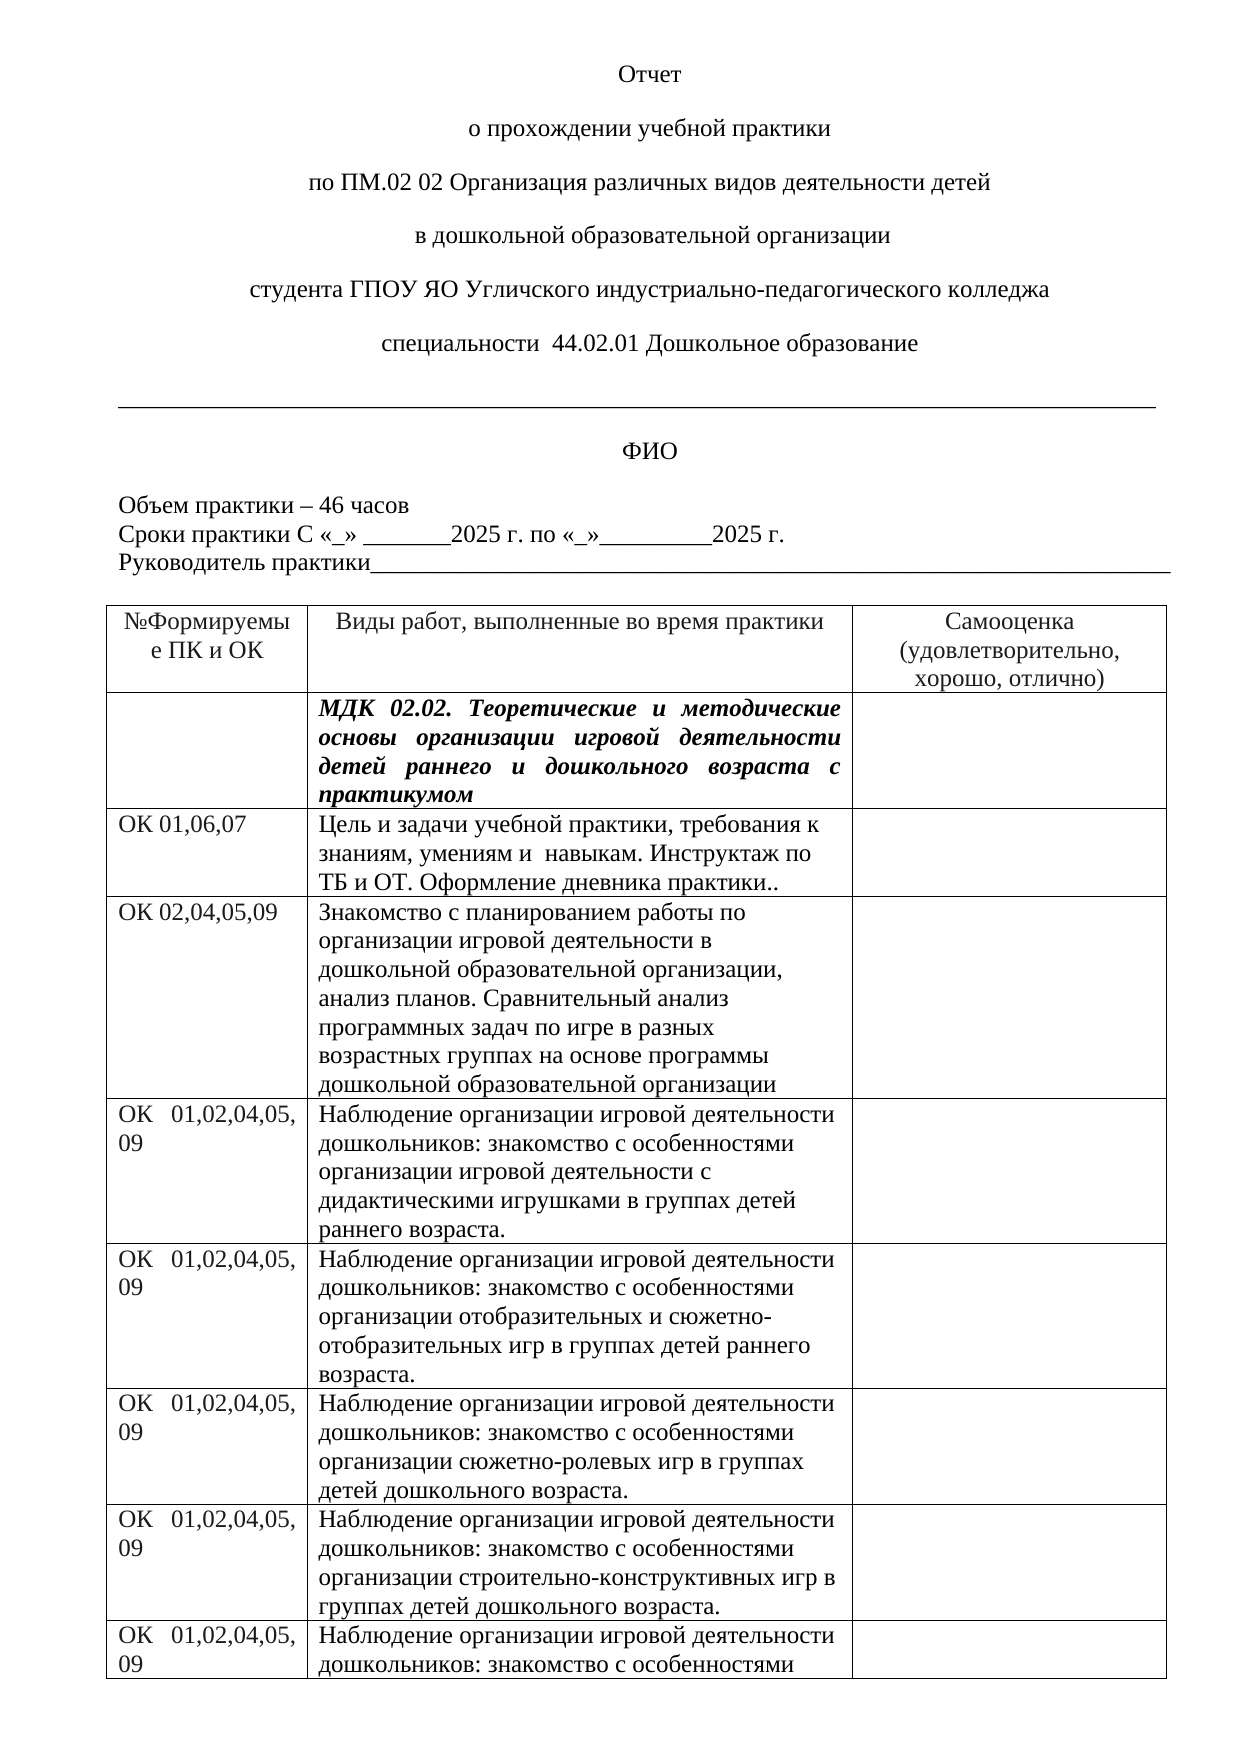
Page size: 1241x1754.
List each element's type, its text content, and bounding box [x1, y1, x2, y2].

table_cell [853, 897, 1166, 1098]
table_header Виды работ, выполненные во время практики [308, 606, 852, 692]
table_cell Наблюдение организации игровой деятельности дошкольников: знакомство с особенностями организации игровой деятельности с дидактическими игрушками в группах детей раннего возраста. [308, 1099, 852, 1243]
table_cell ОК 01,02,04,05, 09 [107, 1505, 307, 1619]
table_cell [853, 1389, 1166, 1503]
table_cell [853, 1621, 1166, 1678]
table_cell Наблюдение организации игровой деятельности дошкольников: знакомство с особенностями организации сюжетно-ролевых игр в группах детей дошкольного возраста. [308, 1389, 852, 1503]
table_cell ОК 01,02,04,05, 09 [107, 1621, 307, 1678]
text о прохождении учебной практики [118, 113, 1181, 142]
table_cell [853, 1505, 1166, 1619]
text специальности 44.02.01 Дошкольное образование [118, 328, 1181, 357]
table_cell ОК 01,06,07 [107, 809, 307, 896]
table_cell Наблюдение организации игровой деятельности дошкольников: знакомство с особенностями организации отобразительных и сюжетно-отобразительных игр в группах детей раннего возраста. [308, 1244, 852, 1387]
text Отчет [118, 59, 1181, 88]
text Руководитель практики________________________________________________________________ [118, 547, 1181, 576]
table_cell [107, 693, 307, 808]
table_cell [853, 809, 1166, 896]
table_cell [853, 693, 1166, 808]
table_header Самооценка (удовлетворительно, хорошо, отлично) [853, 606, 1166, 692]
text Объем практики – 46 часов [118, 490, 1181, 519]
text по ПМ.02 02 Организация различных видов деятельности детей [118, 167, 1181, 196]
table_cell [853, 1244, 1166, 1387]
table_cell Наблюдение организации игровой деятельности дошкольников: знакомство с особенностями организации строительно-конструктивных игр в группах детей дошкольного возраста. [308, 1505, 852, 1619]
table_header №Формируемые ПК и ОК [107, 606, 307, 692]
table_cell ОК 01,02,04,05, 09 [107, 1244, 307, 1387]
text студента ГПОУ ЯО Угличского индустриально-педагогического колледжа [118, 274, 1181, 303]
text ___________________________________________________________________________________ [118, 382, 1181, 411]
text ФИО [118, 436, 1181, 465]
table_cell ОК 01,02,04,05, 09 [107, 1389, 307, 1503]
table_cell МДК 02.02. Теоретические и методические основы организации игровой деятельности детей раннего и дошкольного возраста с практикумом [308, 693, 852, 808]
table_cell ОК 01,02,04,05, 09 [107, 1099, 307, 1243]
table_cell ОК 02,04,05,09 [107, 897, 307, 1098]
text Сроки практики С «_» _______2025 г. по «_»_________2025 г. [118, 519, 1181, 547]
table_cell [853, 1099, 1166, 1243]
text в дошкольной образовательной организации [118, 221, 1181, 249]
table_cell Знакомство с планированием работы по организации игровой деятельности в дошкольной образовательной организации, анализ планов. Сравнительный анализ программных задач по игре в разных возрастных группах на основе программы дошкольной образовательной организации [308, 897, 852, 1098]
table_cell Цель и задачи учебной практики, требования к знаниям, умениям и навыкам. Инструктаж по ТБ и ОТ. Оформление дневника практики.. [308, 809, 852, 896]
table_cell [308, 1621, 852, 1678]
